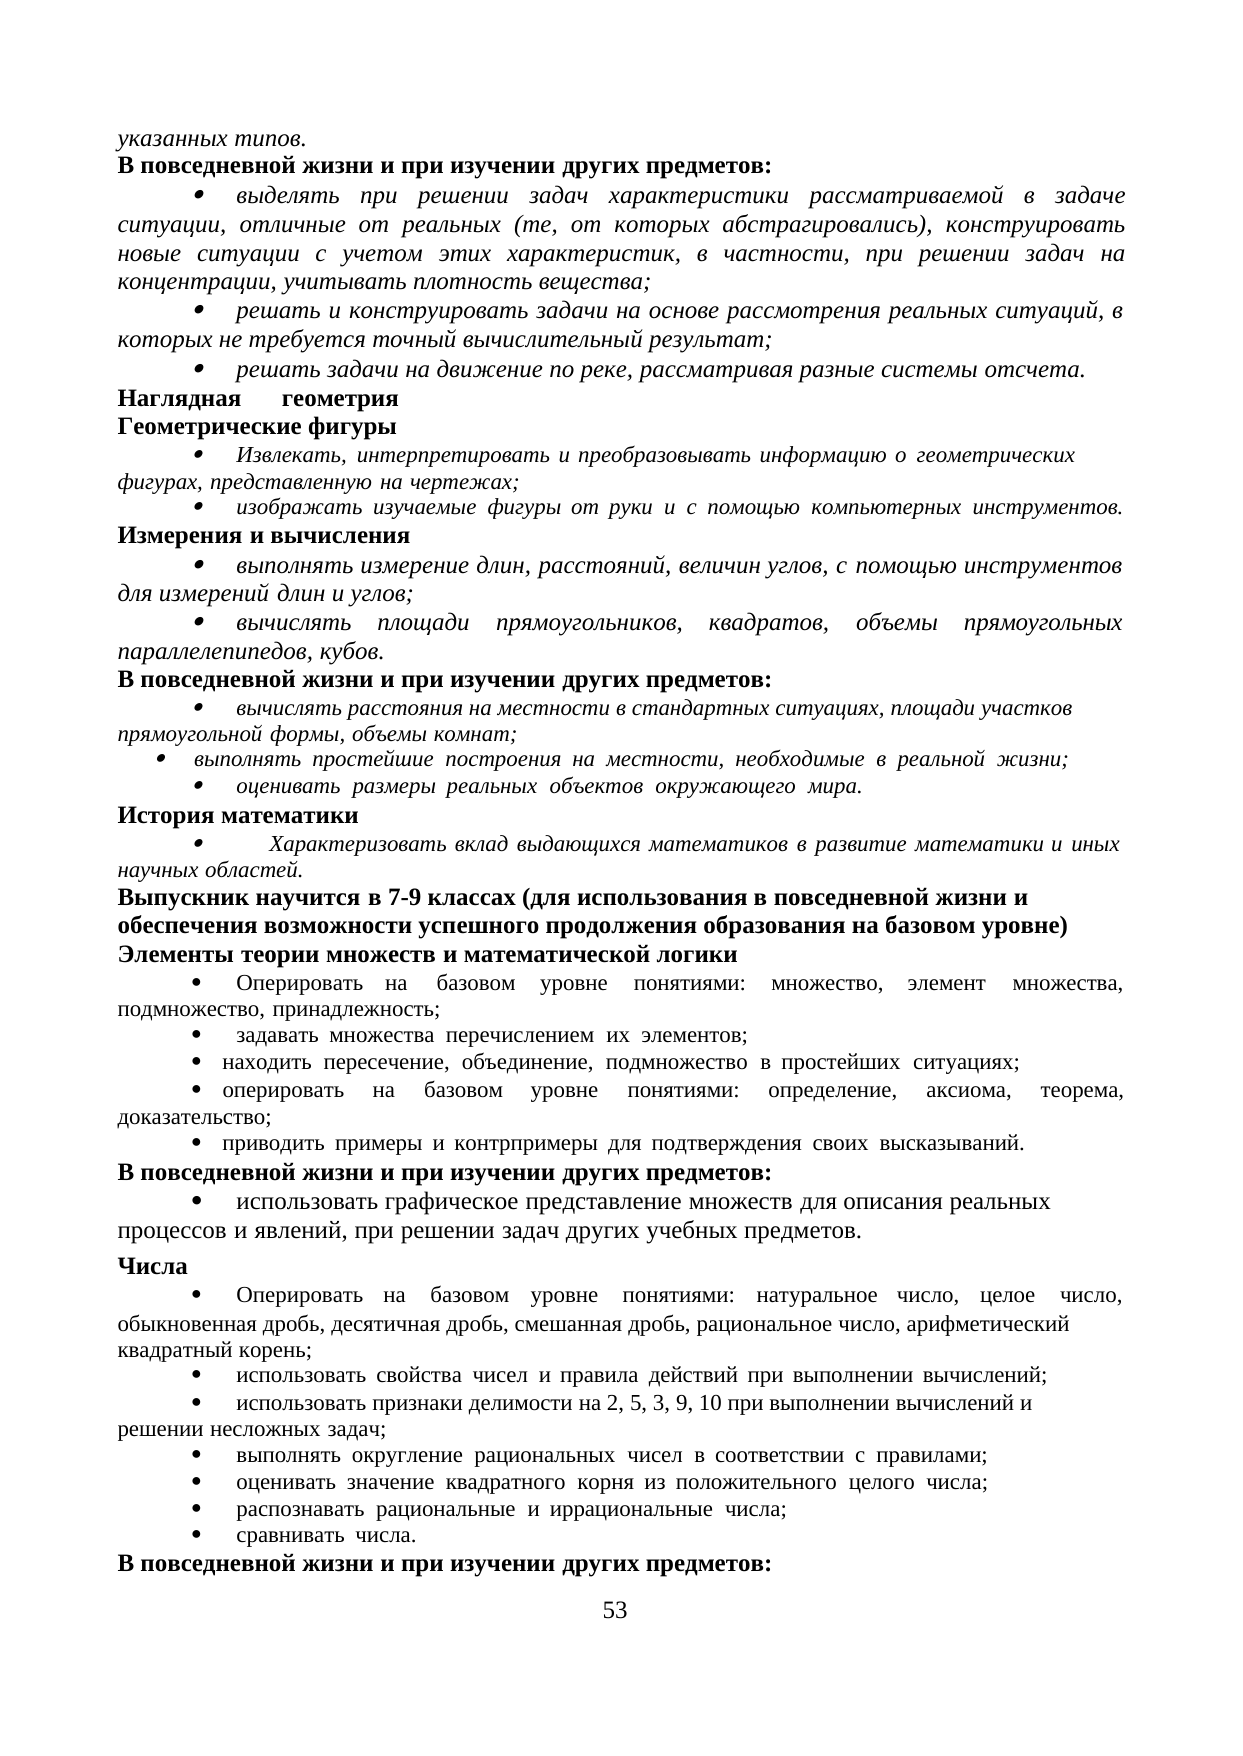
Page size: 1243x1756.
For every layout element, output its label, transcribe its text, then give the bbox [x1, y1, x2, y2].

list использовать свойства чисел и правила действий при выполнении вычислений; [192, 1362, 1170, 1387]
text обыкновенная дробь, десятичная дробь, смешанная дробь, рациональное число, арифметический квадратный корень; [117, 1309, 1170, 1362]
list выполнять измерение длин, расстояний, величин углов, с помощью инструментов для измерений длин и углов; [117, 551, 1125, 607]
list выполнять округление рациональных чисел в соответствии с правилами; [192, 1441, 1170, 1468]
subtitle История математики [117, 800, 1170, 828]
list Характеризовать вклад выдающихся математиков в развитие математики и иных научных областей. [117, 830, 1123, 882]
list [117, 123, 1126, 152]
list использовать графическое представление множеств для описания реальных процессов и явлений, при решении задач других учебных предметов. [117, 1186, 1053, 1244]
list задавать множества перечислением их элементов; [192, 1021, 1170, 1047]
list вычислять площади прямоугольников, квадратов, объемы прямоугольных параллелепипедов, кубов. [117, 608, 1124, 664]
list решать и конструировать задачи на основе рассмотрения реальных ситуаций, в которых не требуется точный вычислительный результат; [117, 296, 1124, 352]
list оценивать размеры реальных объектов окружающего мира. [192, 772, 1170, 798]
subtitle Выпускник научится в 7-9 классах (для использования в повседневной жизни и обеспечения возможности успешного продолжения образования на базовом уровне) Элементы теории множеств и математической логики [117, 883, 1070, 967]
list приводить примеры и контрпримеры для подтверждения своих высказываний. [192, 1129, 1170, 1156]
list распознавать рациональные и иррациональные числа; [192, 1495, 1170, 1521]
list Извлекать, интерпретировать и преобразовывать информацию о геометрических фигурах, представленную на чертежах; [117, 441, 1125, 494]
list оперировать на базовом уровне понятиями: определение, аксиома, теорема, доказательство; [117, 1076, 1125, 1129]
list Оперировать на базовом уровне понятиями: натуральное число, целое число, [192, 1280, 1170, 1308]
list Оперировать на базовом уровне понятиями: множество, элемент множества, подмножество, принадлежность; [117, 969, 1125, 1021]
subtitle В повседневной жизни и при изучении других предметов: [117, 1157, 1170, 1186]
subtitle Наглядная геометрия Геометрические фигуры [117, 384, 399, 440]
list сравнивать числа. [192, 1521, 1170, 1548]
list использовать признаки делимости на 2, 5, 3, 9, 10 при выполнении вычислений и решении несложных задач; [117, 1389, 1096, 1441]
list изображать изучаемые фигуры от руки и с помощью компьютерных инструментов. [192, 494, 1170, 519]
subtitle В повседневной жизни и при изучении других предметов: [117, 152, 1170, 179]
list выполнять простейшие построения на местности, необходимые в реальной жизни; [155, 747, 1170, 772]
list решать задачи на движение по реке, рассматривая разные системы отсчета. [192, 353, 1170, 383]
list оценивать значение квадратного корня из положительного целого числа; [192, 1468, 1170, 1495]
subtitle Числа [117, 1251, 1170, 1280]
subtitle В повседневной жизни и при изучении других предметов: [117, 1549, 1170, 1577]
list находить пересечение, объединение, подмножество в простейших ситуациях; [192, 1047, 1170, 1075]
list выделять при решении задач характеристики рассматриваемой в задаче ситуации, отличные от реальных (те, от которых абстрагировались), конструировать новые ситуации с учетом этих характеристик, в частности, при решении задач на концентрации, учитывать плотность вещества; [117, 180, 1126, 295]
subtitle В повседневной жизни и при изучении других предметов: [117, 664, 1170, 693]
list вычислять расстояния на местности в стандартных ситуациях, площади участков прямоугольной формы, объемы комнат; [117, 694, 1126, 747]
subtitle Измерения и вычисления [117, 521, 1170, 549]
